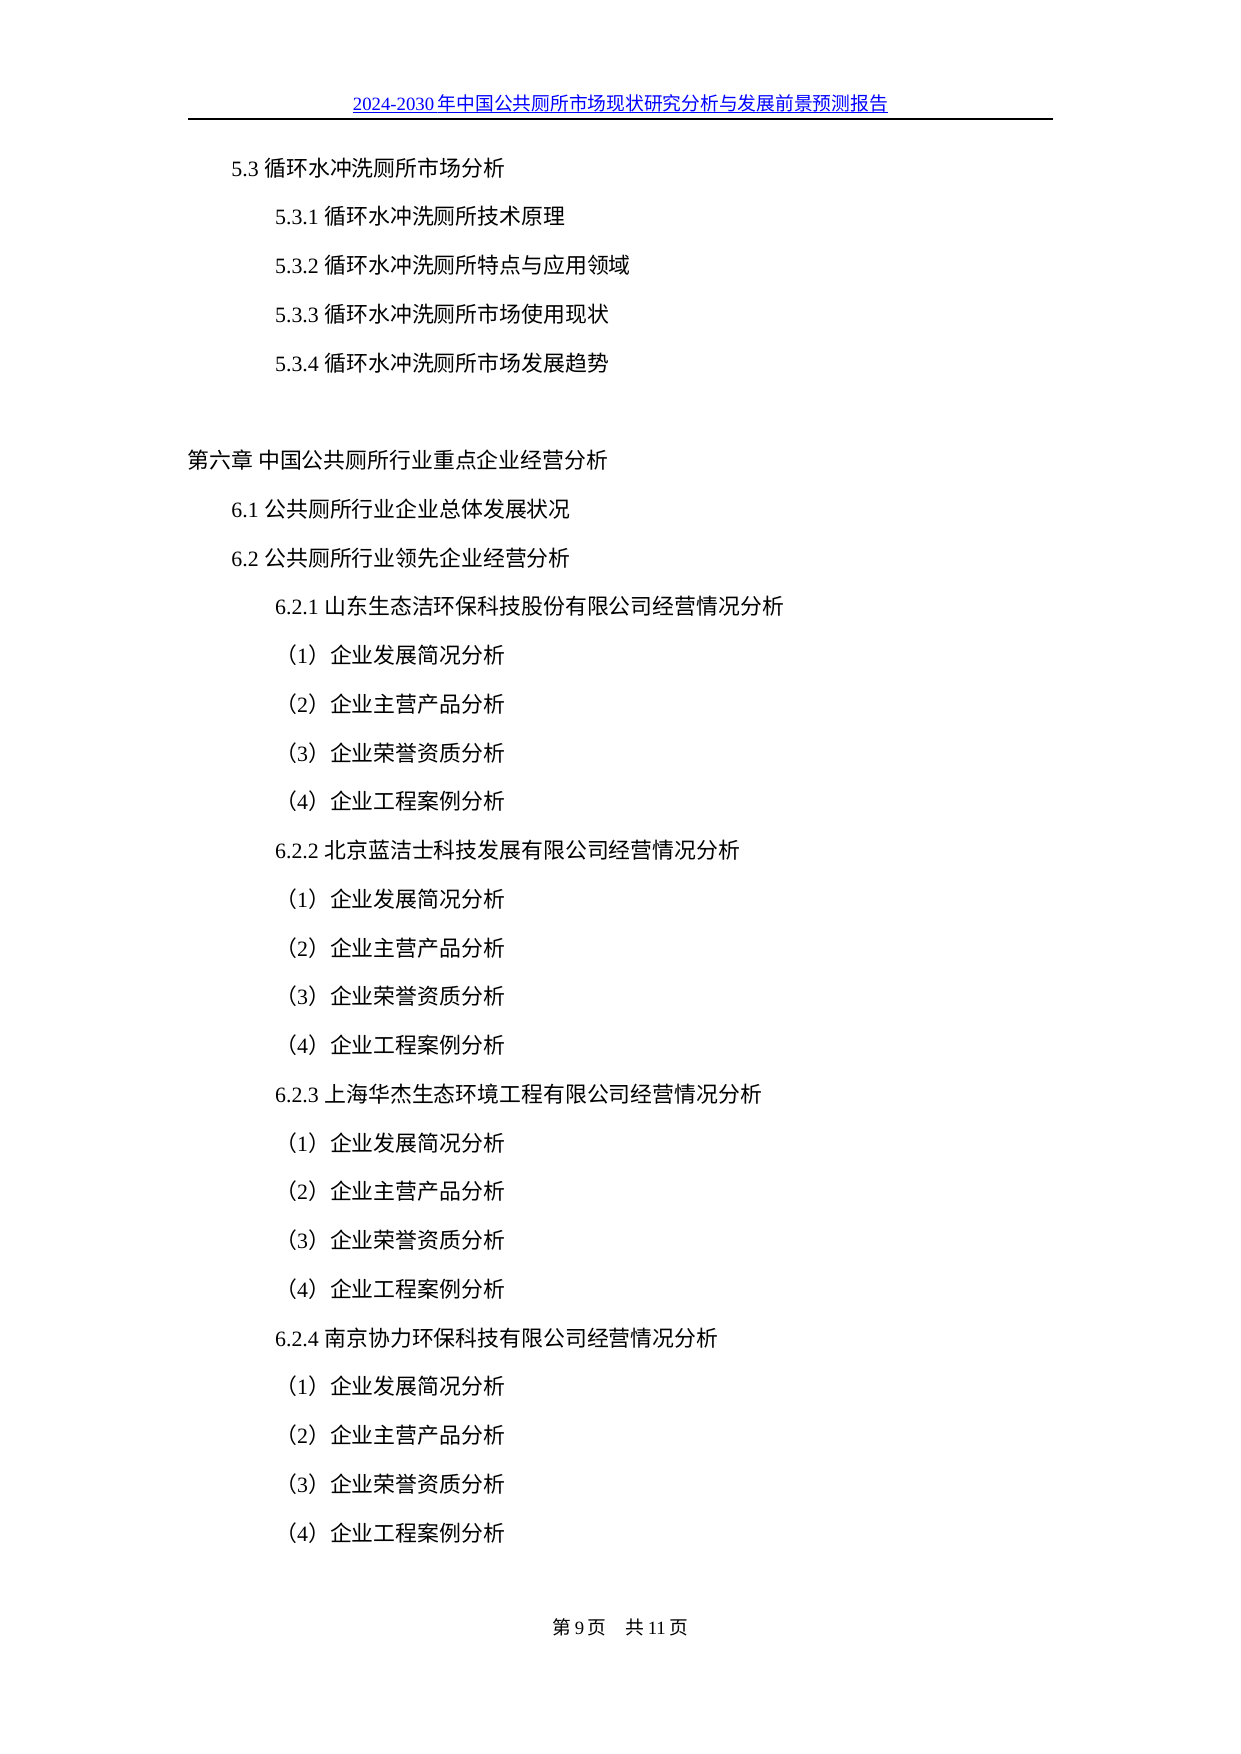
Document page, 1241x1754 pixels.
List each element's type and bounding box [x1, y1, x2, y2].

text [187, 150, 1053, 1548]
